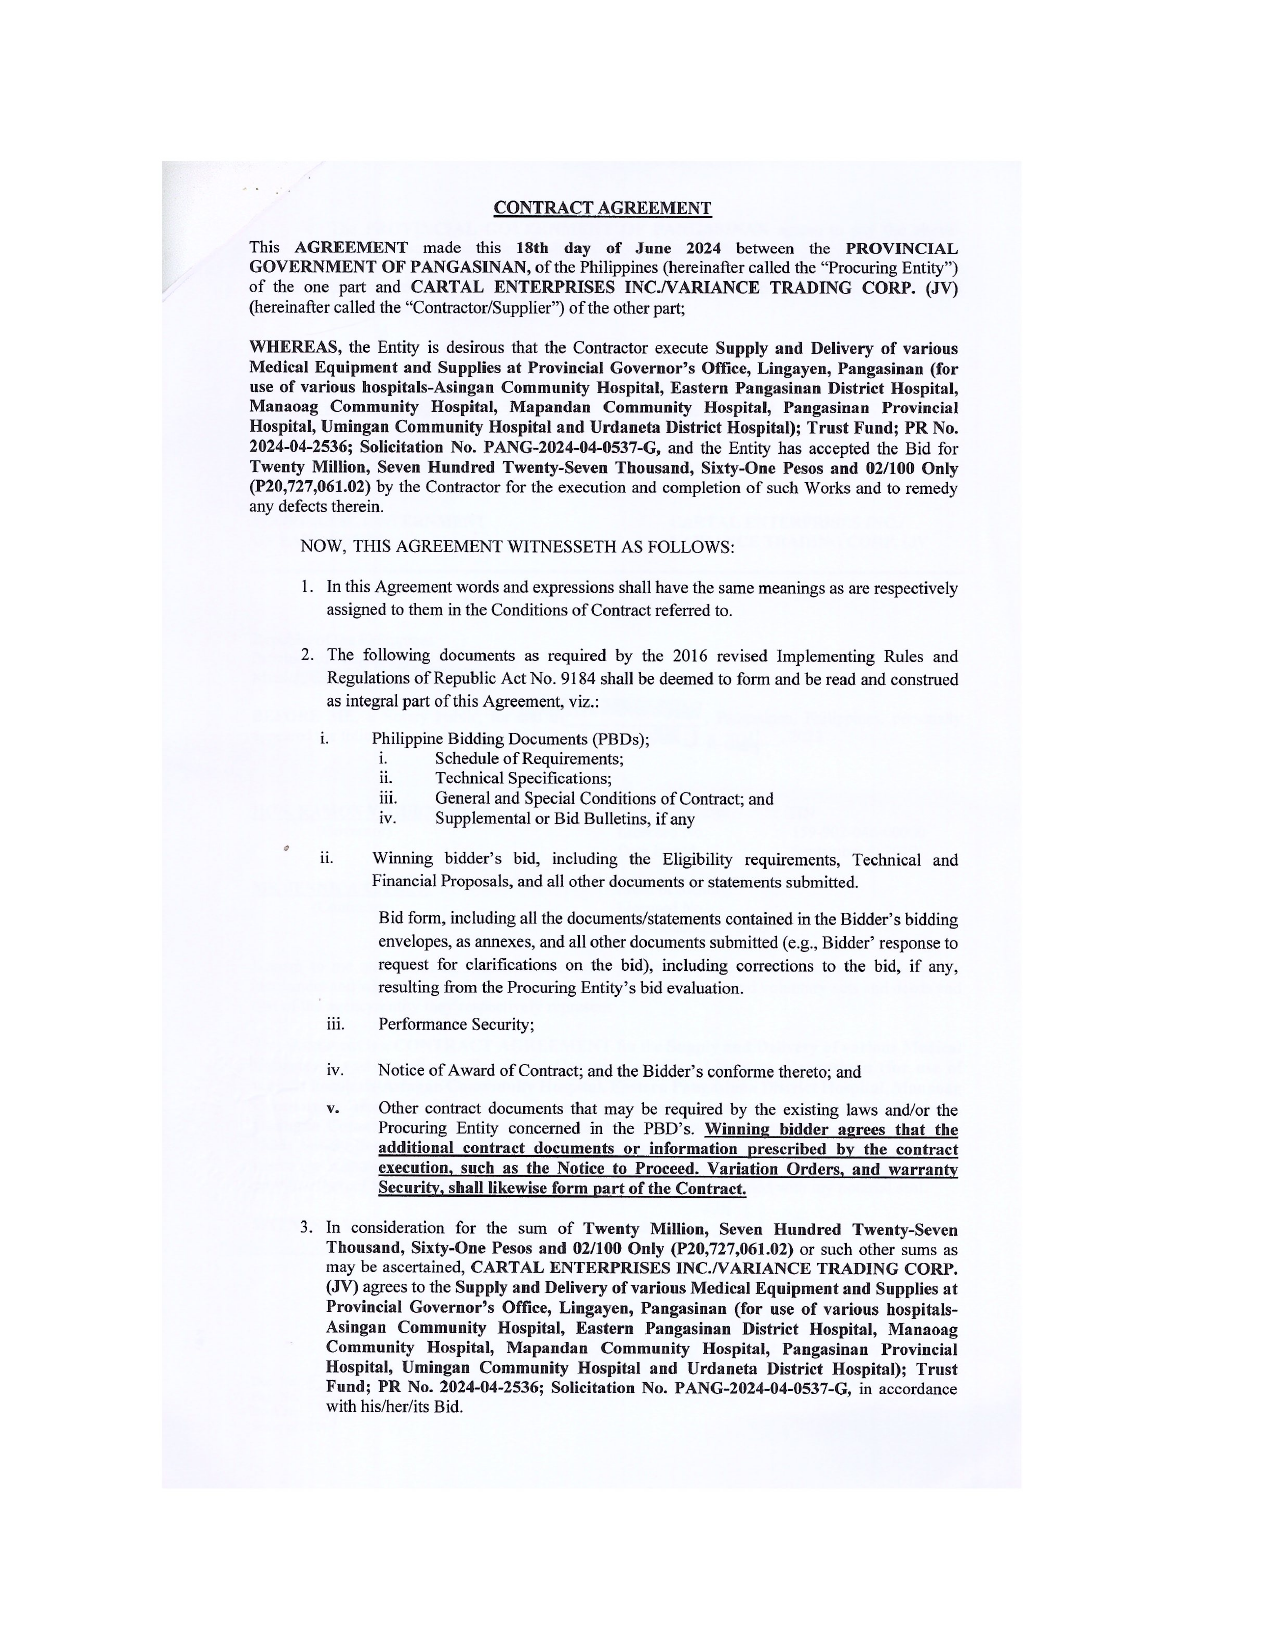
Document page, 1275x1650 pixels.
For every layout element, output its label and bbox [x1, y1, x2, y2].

picture [150, 150, 1033, 1500]
